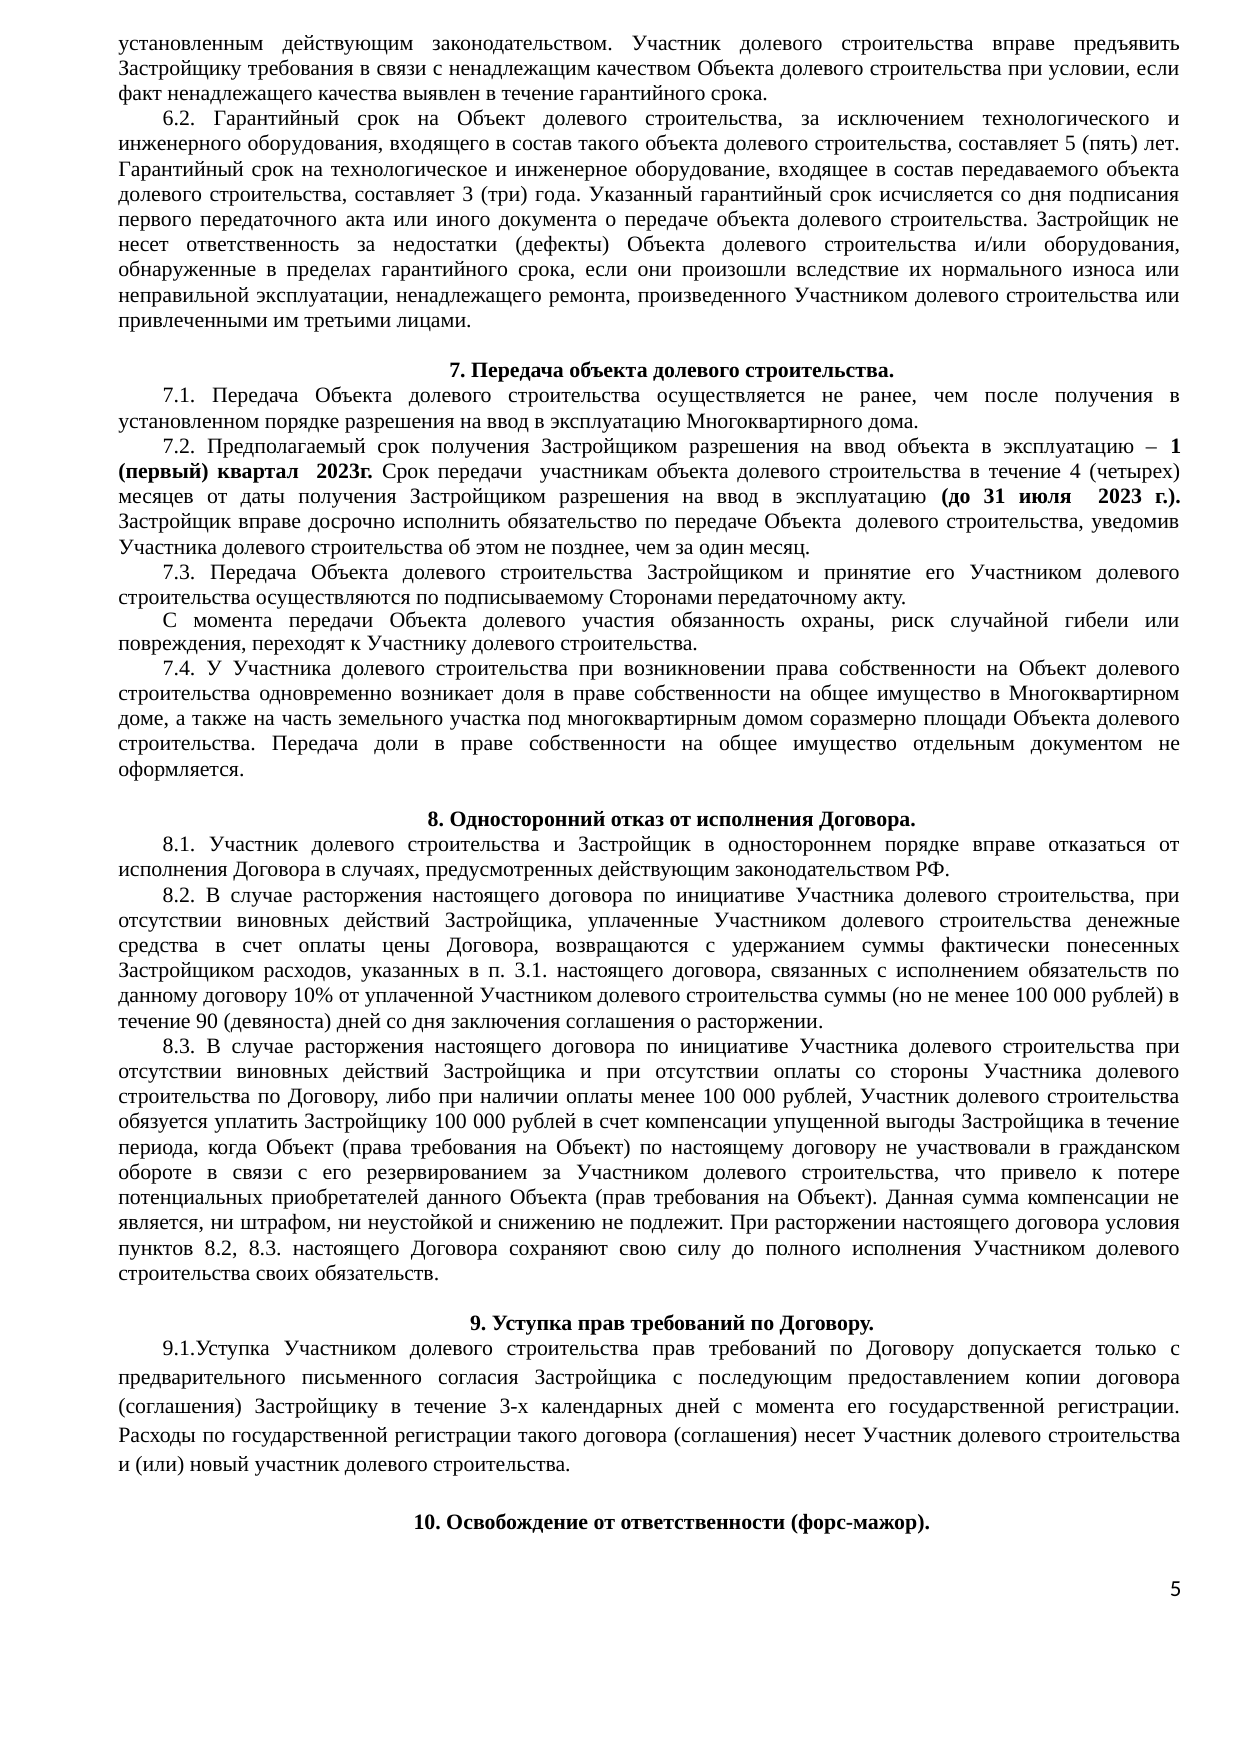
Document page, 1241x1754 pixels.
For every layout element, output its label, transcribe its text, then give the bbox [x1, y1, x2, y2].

text 7.4. У Участника долевого строительства при возникновении права собственности на Объект долевого строительства одновременно возникает доля в праве собственности на общее имущество в Многоквартирном доме, а также на часть земельного участка под многоквартирным домом соразмерно площади Объекта долевого строительства. Передача доли в праве собственности на общее имущество отдельным документом не оформляется. [118, 655, 1181, 781]
text 7. Передача объекта долевого строительства. [118, 357, 1181, 382]
text 6.2. Гарантийный срок на Объект долевого строительства, за исключением технологического и инженерного оборудования, входящего в состав такого объекта долевого строительства, составляет 5 (пять) лет. Гарантийный срок на технологическое и инженерное оборудование, входящее в состав передаваемого объекта долевого строительства, составляет 3 (три) года. Указанный гарантийный срок исчисляется со дня подписания первого передаточного акта или иного документа о передаче объекта долевого строительства. Застройщик не несет ответственность за недостатки (дефекты) Объекта долевого строительства и/или оборудования, обнаруженные в пределах гарантийного срока, если они произошли вследствие их нормального износа или неправильной эксплуатации, ненадлежащего ремонта, произведенного Участником долевого строительства или привлеченными им третьими лицами. [118, 105, 1181, 332]
text 8.1. Участник долевого строительства и Застройщик в одностороннем порядке вправе отказаться от исполнения Договора в случаях, предусмотренных действующим законодательством РФ. [118, 831, 1181, 882]
text 9.1.Уступка Участником долевого строительства прав требований по Договору допускается только с предварительного письменного согласия Застройщика с последующим предоставлением копии договора (соглашения) Застройщику в течение 3-х календарных дней с момента его государственной регистрации. Расходы по государственной регистрации такого договора (соглашения) несет Участник долевого строительства и (или) новый участник долевого строительства. [118, 1335, 1181, 1476]
text 10. Освобождение от ответственности (форс-мажор). [118, 1509, 1181, 1534]
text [118, 29, 1181, 105]
text 8.3. В случае расторжения настоящего договора по инициативе Участника долевого строительства при отсутствии виновных действий Застройщика и при отсутствии оплаты со стороны Участника долевого строительства по Договору, либо при наличии оплаты менее 100 000 рублей, Участник долевого строительства обязуется уплатить Застройщику 100 000 рублей в счет компенсации упущенной выгоды Застройщика в течение периода, когда Объект (права требования на Объект) по настоящему договору не участвовали в гражданском обороте в связи с его резервированием за Участником долевого строительства, что привело к потере потенциальных приобретателей данного Объекта (прав требования на Объект). Данная сумма компенсации не является, ни штрафом, ни неустойкой и снижению не подлежит. При расторжении настоящего договора условия пунктов 8.2, 8.3. настоящего Договора сохраняют свою силу до полного исполнения Участником долевого строительства своих обязательств. [118, 1033, 1181, 1285]
text 7.3. Передача Объекта долевого строительства Застройщиком и принятие его Участником долевого строительства осуществляются по подписываемому Сторонами передаточному акту. [118, 559, 1181, 609]
text 7.1. Передача Объекта долевого строительства осуществляется не ранее, чем после получения в установленном порядке разрешения на ввод в эксплуатацию Многоквартирного дома. [118, 382, 1181, 433]
text 8. Односторонний отказ от исполнения Договора. [118, 806, 1181, 831]
text 7.2. Предполагаемый срок получения Застройщиком разрешения на ввод объекта в эксплуатацию – 1 (первый) квартал 2023г. Срок передачи участникам объекта долевого строительства в течение 4 (четырех) месяцев от даты получения Застройщиком разрешения на ввод в эксплуатацию (до 31 июля 2023 г.). Застройщик вправе досрочно исполнить обязательство по передаче Объекта долевого строительства, уведомив Участника долевого строительства об этом не позднее, чем за один месяц. [118, 433, 1181, 559]
text 8.2. В случае расторжения настоящего договора по инициативе Участника долевого строительства, при отсутствии виновных действий Застройщика, уплаченные Участником долевого строительства денежные средства в счет оплаты цены Договора, возвращаются с удержанием суммы фактически понесенных Застройщиком расходов, указанных в п. 3.1. настоящего договора, связанных с исполнением обязательств по данному договору 10% от уплаченной Участником долевого строительства суммы (но не менее 100 000 рублей) в течение 90 (девяноста) дней со дня заключения соглашения о расторжении. [118, 882, 1181, 1033]
text С момента передачи Объекта долевого участия обязанность охраны, риск случайной гибели или повреждения, переходят к Участнику долевого строительства. [118, 609, 1181, 655]
text 9. Уступка прав требований по Договору. [118, 1310, 1181, 1335]
